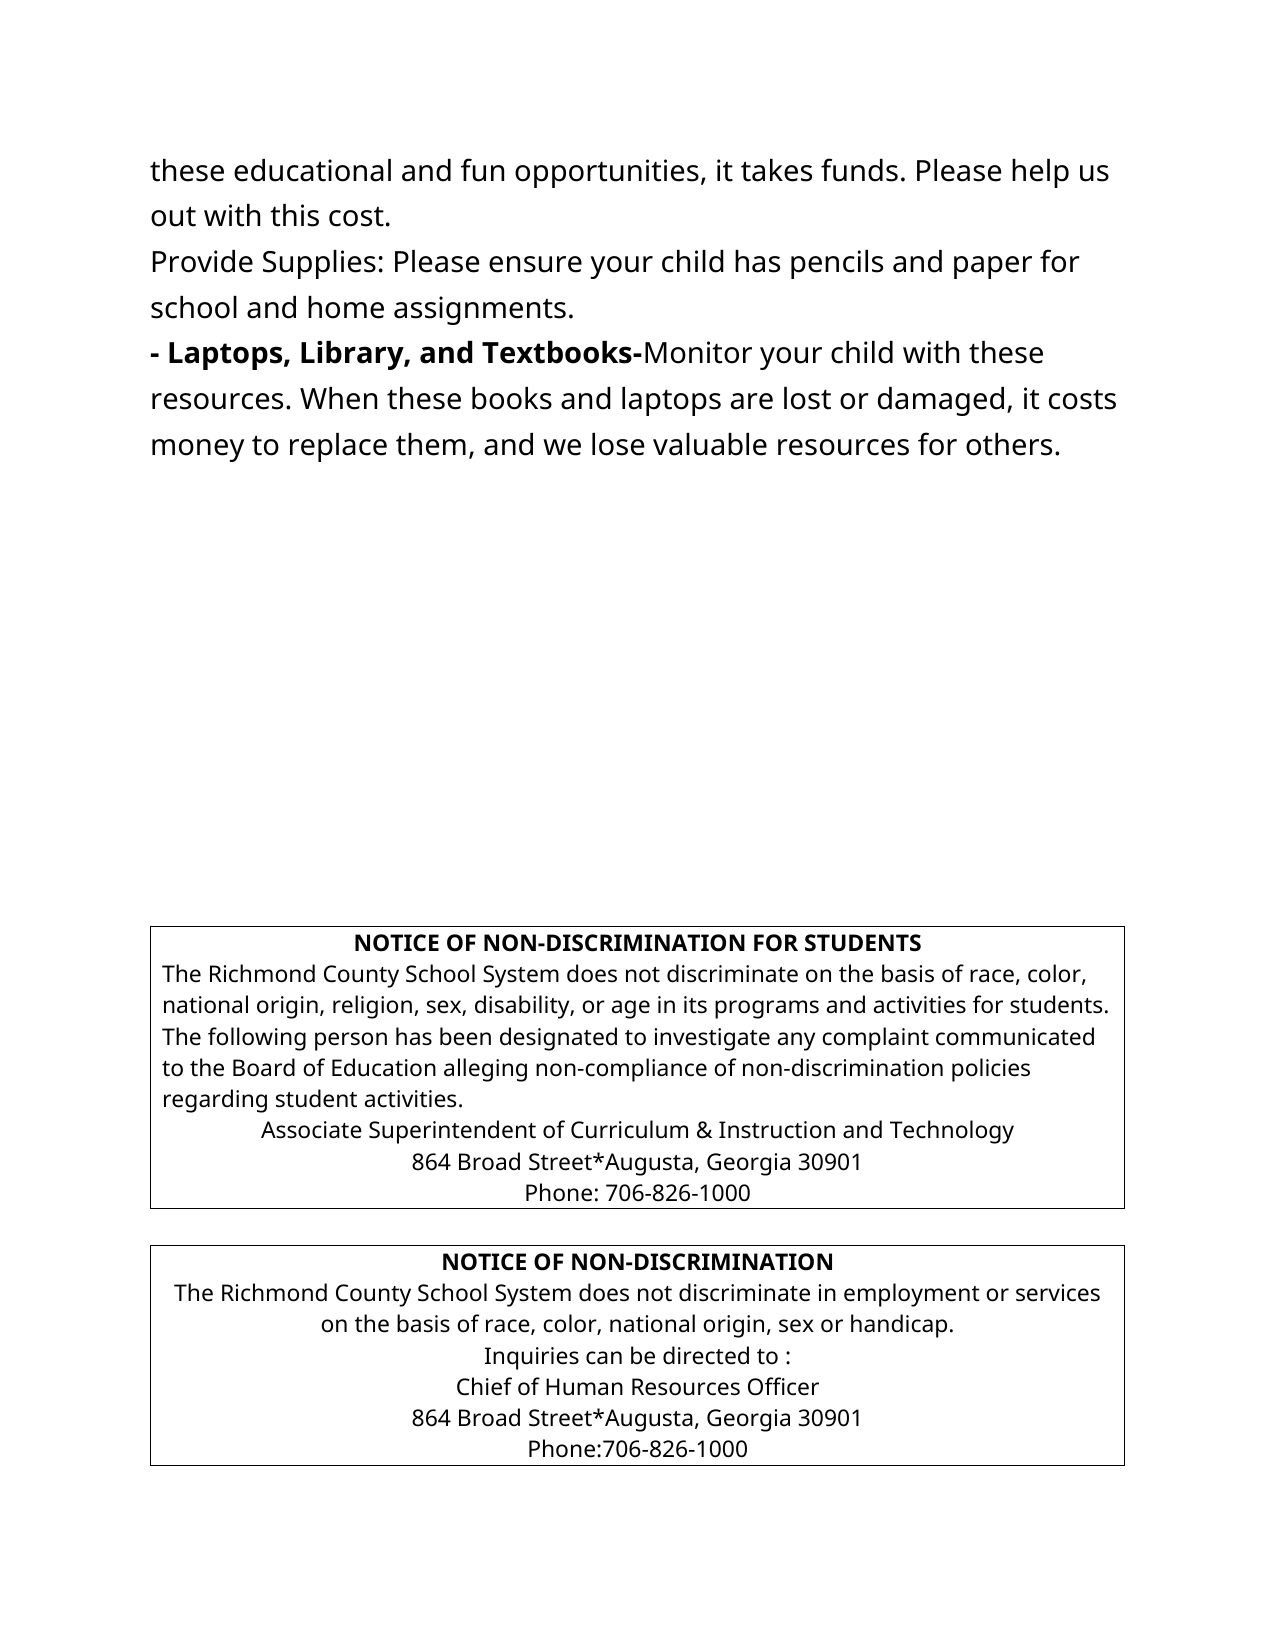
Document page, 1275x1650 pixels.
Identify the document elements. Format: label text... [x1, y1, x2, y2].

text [150, 150, 1125, 235]
table_header NOTICE OF NON-DISCRIMINATION FOR STUDENTS The Richmond County School System does not discriminate on the basis of race, color, national origin, religion, sex, disability, or age in its programs and activities for students. The following person has been designated to investigate any complaint communicated to the Board of Education alleging non-compliance of non-discrimination policies regarding student activities. Associate Superintendent of Curriculum & Instruction and Technology 864 Broad Street*Augusta, Georgia 30901 Phone: 706-826-1000 [151, 927, 1124, 1208]
table_header NOTICE OF NON-DISCRIMINATION The Richmond County School System does not discriminate in employment or services on the basis of race, color, national origin, sex or handicap. Inquiries can be directed to : Chief of Human Resources Officer 864 Broad Street*Augusta, Georgia 30901 Phone:706-826-1000 [151, 1246, 1124, 1465]
text Provide Supplies: Please ensure your child has pencils and paper for school and home assignments. [150, 241, 1125, 327]
text - Laptops, Library, and Textbooks-Monitor your child with these resources. When these books and laptops are lost or damaged, it costs money to replace them, and we lose valuable resources for others. [150, 332, 1125, 463]
